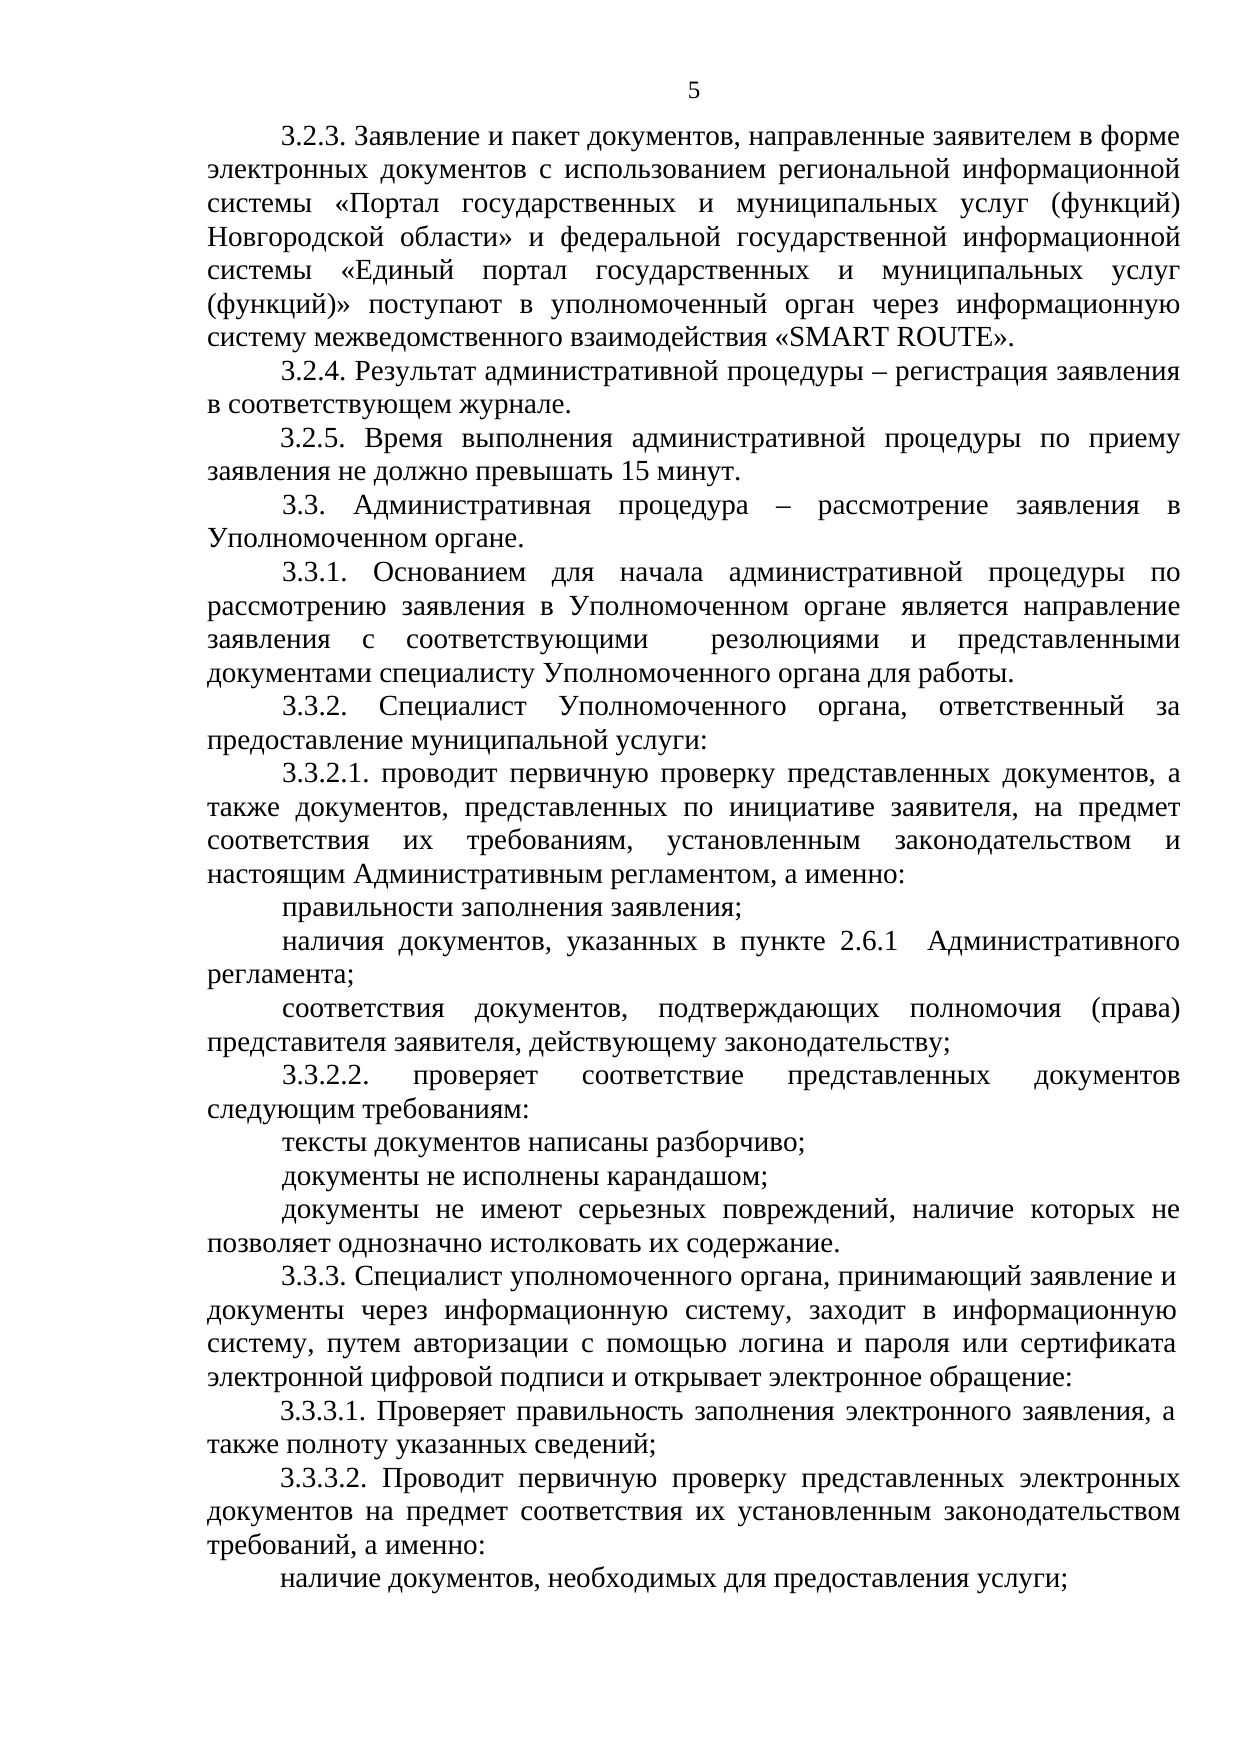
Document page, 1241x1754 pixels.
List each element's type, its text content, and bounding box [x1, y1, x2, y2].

text 3.2.3. Заявление и пакет документов, направленные заявителем в форме электронных документов с использованием региональной информационной системы «Портал государственных и муниципальных услуг (функций) Новгородской области» и федеральной государственной информационной системы «Единый портал государственных и муниципальных услуг (функций)» поступают в уполномоченный орган через информационную систему межведомственного взаимодействия «SMART ROUTE». [207, 118, 1181, 353]
text 3.3.2.2. проверяет соответствие представленных документов следующим требованиям: [207, 1057, 1181, 1124]
text тексты документов написаны разборчиво; [207, 1124, 1181, 1158]
text 3.3.3.1. Проверяет правильность заполнения электронного заявления, а также полноту указанных сведений; [207, 1393, 1176, 1460]
text 3.3.2.1. проводит первичную проверку представленных документов, а также документов, представленных по инициативе заявителя, на предмет соответствия их требованиям, установленным законодательством и настоящим Административным регламентом, а именно: [207, 755, 1181, 889]
text документы не исполнены карандашом; [207, 1158, 1181, 1191]
text 3.3.3. Специалист уполномоченного органа, принимающий заявление и документы через информационную систему, заходит в информационную систему, путем авторизации с помощью логина и пароля или сертификата электронной цифровой подписи и открывает электронное обращение: [207, 1258, 1177, 1393]
text соответствия документов, подтверждающих полномочия (права) представителя заявителя, действующему законодательству; [207, 990, 1181, 1057]
text 3.2.4. Результат административной процедуры – регистрация заявления в соответствующем журнале. [207, 353, 1181, 420]
text 3.3. Административная процедура – рассмотрение заявления в Уполномоченном органе. [207, 487, 1181, 554]
text правильности заполнения заявления; [207, 889, 1181, 923]
text документы не имеют серьезных повреждений, наличие которых не позволяет однозначно истолковать их содержание. [207, 1191, 1181, 1258]
text 3.3.1. Основанием для начала административной процедуры по рассмотрению заявления в Уполномоченном органе является направление заявления с соответствующими резолюциями и представленными документами специалисту Уполномоченного органа для работы. [207, 554, 1181, 688]
text 3.2.5. Время выполнения административной процедуры по приему заявления не должно превышать 15 минут. [207, 420, 1181, 487]
text наличия документов, указанных в пункте 2.6.1 Административного регламента; [207, 923, 1181, 990]
text наличие документов, необходимых для предоставления услуги; [207, 1560, 1181, 1594]
text 3.3.3.2. Проводит первичную проверку представленных электронных документов на предмет соответствия их установленным законодательством требований, а именно: [207, 1460, 1181, 1560]
text 3.3.2. Специалист Уполномоченного органа, ответственный за предоставление муниципальной услуги: [207, 688, 1181, 755]
